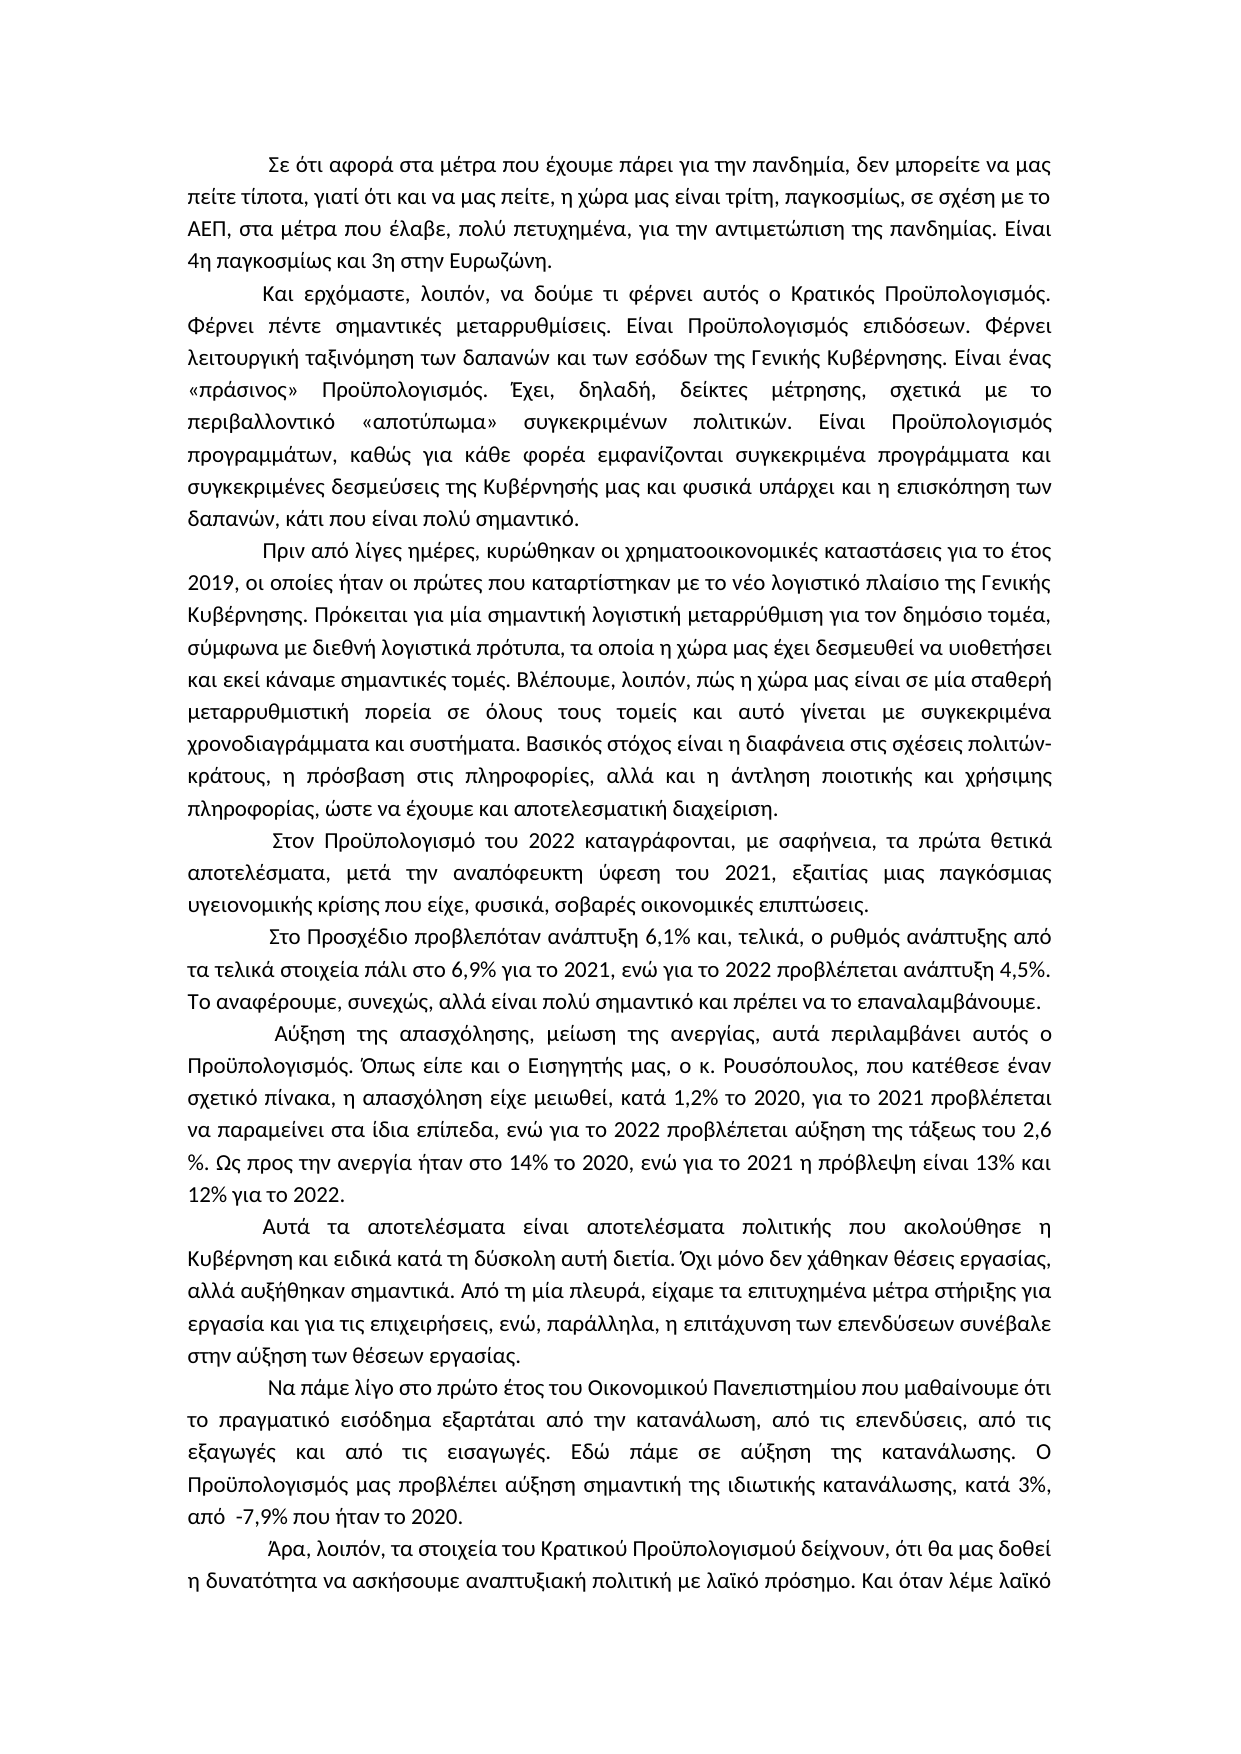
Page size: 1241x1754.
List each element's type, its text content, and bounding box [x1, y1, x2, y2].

text Αυτά τα αποτελέσματα είναι αποτελέσματα πολιτικής που ακολούθησε η Κυβέρνηση και ειδικά κατά τη δύσκολη αυτή διετία. Όχι μόνο δεν χάθηκαν θέσεις εργασίας, αλλά αυξήθηκαν σημαντικά. Από τη μία πλευρά, είχαμε τα επιτυχημένα μέτρα στήριξης για εργασία και για τις επιχειρήσεις, ενώ, παράλληλα, η επιτάχυνση των επενδύσεων συνέβαλε στην αύξηση των θέσεων εργασίας. [187, 1212, 1053, 1369]
text Πριν από λίγες ημέρες, κυρώθηκαν οι χρηματοοικονομικές καταστάσεις για το έτος 2019, οι οποίες ήταν οι πρώτες που καταρτίστηκαν με το νέο λογιστικό πλαίσιο της Γενικής Κυβέρνησης. Πρόκειται για μία σημαντική λογιστική μεταρρύθμιση για τον δημόσιο τομέα, σύμφωνα με διεθνή λογιστικά πρότυπα, τα οποία η χώρα μας έχει δεσμευθεί να υιοθετήσει και εκεί κάναμε σημαντικές τομές. Βλέπουμε, λοιπόν, πώς η χώρα μας είναι σε μία σταθερή μεταρρυθμιστική πορεία σε όλους τους τομείς και αυτό γίνεται με συγκεκριμένα χρονοδιαγράμματα και συστήματα. Βασικός στόχος είναι η διαφάνεια στις σχέσεις πολιτών-κράτους, η πρόσβαση στις πληροφορίες, αλλά και η άντληση ποιοτικής και χρήσιμης πληροφορίας, ώστε να έχουμε και αποτελεσματική διαχείριση. [187, 536, 1053, 822]
text Και ερχόμαστε, λοιπόν, να δούμε τι φέρνει αυτός ο Κρατικός Προϋπολογισμός. Φέρνει πέντε σημαντικές μεταρρυθμίσεις. Είναι Προϋπολογισμός επιδόσεων. Φέρνει λειτουργική ταξινόμηση των δαπανών και των εσόδων της Γενικής Κυβέρνησης. Είναι ένας «πράσινος» Προϋπολογισμός. Έχει, δηλαδή, δείκτες μέτρησης, σχετικά με το περιβαλλοντικό «αποτύπωμα» συγκεκριμένων πολιτικών. Είναι Προϋπολογισμός προγραμμάτων, καθώς για κάθε φορέα εμφανίζονται συγκεκριμένα προγράμματα και συγκεκριμένες δεσμεύσεις της Κυβέρνησής μας και φυσικά υπάρχει και η επισκόπηση των δαπανών, κάτι που είναι πολύ σημαντικό. [187, 279, 1053, 532]
text Αύξηση της απασχόλησης, μείωση της ανεργίας, αυτά περιλαμβάνει αυτός ο Προϋπολογισμός. Όπως είπε και ο Εισηγητής μας, ο κ. Ρουσόπουλος, που κατέθεσε έναν σχετικό πίνακα, η απασχόληση είχε μειωθεί, κατά 1,2% το 2020, για το 2021 προβλέπεται να παραμείνει στα ίδια επίπεδα, ενώ για το 2022 προβλέπεται αύξηση της τάξεως του 2,6 %. Ως προς την ανεργία ήταν στο 14% το 2020, ενώ για το 2021 η πρόβλεψη είναι 13% και 12% για το 2022. [187, 1019, 1053, 1208]
text Σε ότι αφορά στα μέτρα που έχουμε πάρει για την πανδημία, δεν μπορείτε να μας πείτε τίποτα, γιατί ότι και να μας πείτε, η χώρα μας είναι τρίτη, παγκοσμίως, σε σχέση με το ΑΕΠ, στα μέτρα που έλαβε, πολύ πετυχημένα, για την αντιμετώπιση της πανδημίας. Είναι 4η παγκοσμίως και 3η στην Ευρωζώνη. [187, 150, 1053, 274]
text Στον Προϋπολογισμό του 2022 καταγράφονται, με σαφήνεια, τα πρώτα θετικά αποτελέσματα, μετά την αναπόφευκτη ύφεση του 2021, εξαιτίας μιας παγκόσμιας υγειονομικής κρίσης που είχε, φυσικά, σοβαρές οικονομικές επιπτώσεις. [187, 826, 1053, 918]
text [187, 1534, 1053, 1594]
text Στο Προσχέδιο προβλεπόταν ανάπτυξη 6,1% και, τελικά, ο ρυθμός ανάπτυξης από τα τελικά στοιχεία πάλι στο 6,9% για το 2021, ενώ για το 2022 προβλέπεται ανάπτυξη 4,5%. Το αναφέρουμε, συνεχώς, αλλά είναι πολύ σημαντικό και πρέπει να το επαναλαμβάνουμε. [187, 922, 1053, 1015]
text Να πάμε λίγο στο πρώτο έτος του Οικονομικού Πανεπιστημίου που μαθαίνουμε ότι το πραγματικό εισόδημα εξαρτάται από την κατανάλωση, από τις επενδύσεις, από τις εξαγωγές και από τις εισαγωγές. Εδώ πάμε σε αύξηση της κατανάλωσης. Ο Προϋπολογισμός μας προβλέπει αύξηση σημαντική της ιδιωτικής κατανάλωσης, κατά 3%, από -7,9% που ήταν το 2020. [187, 1373, 1053, 1530]
